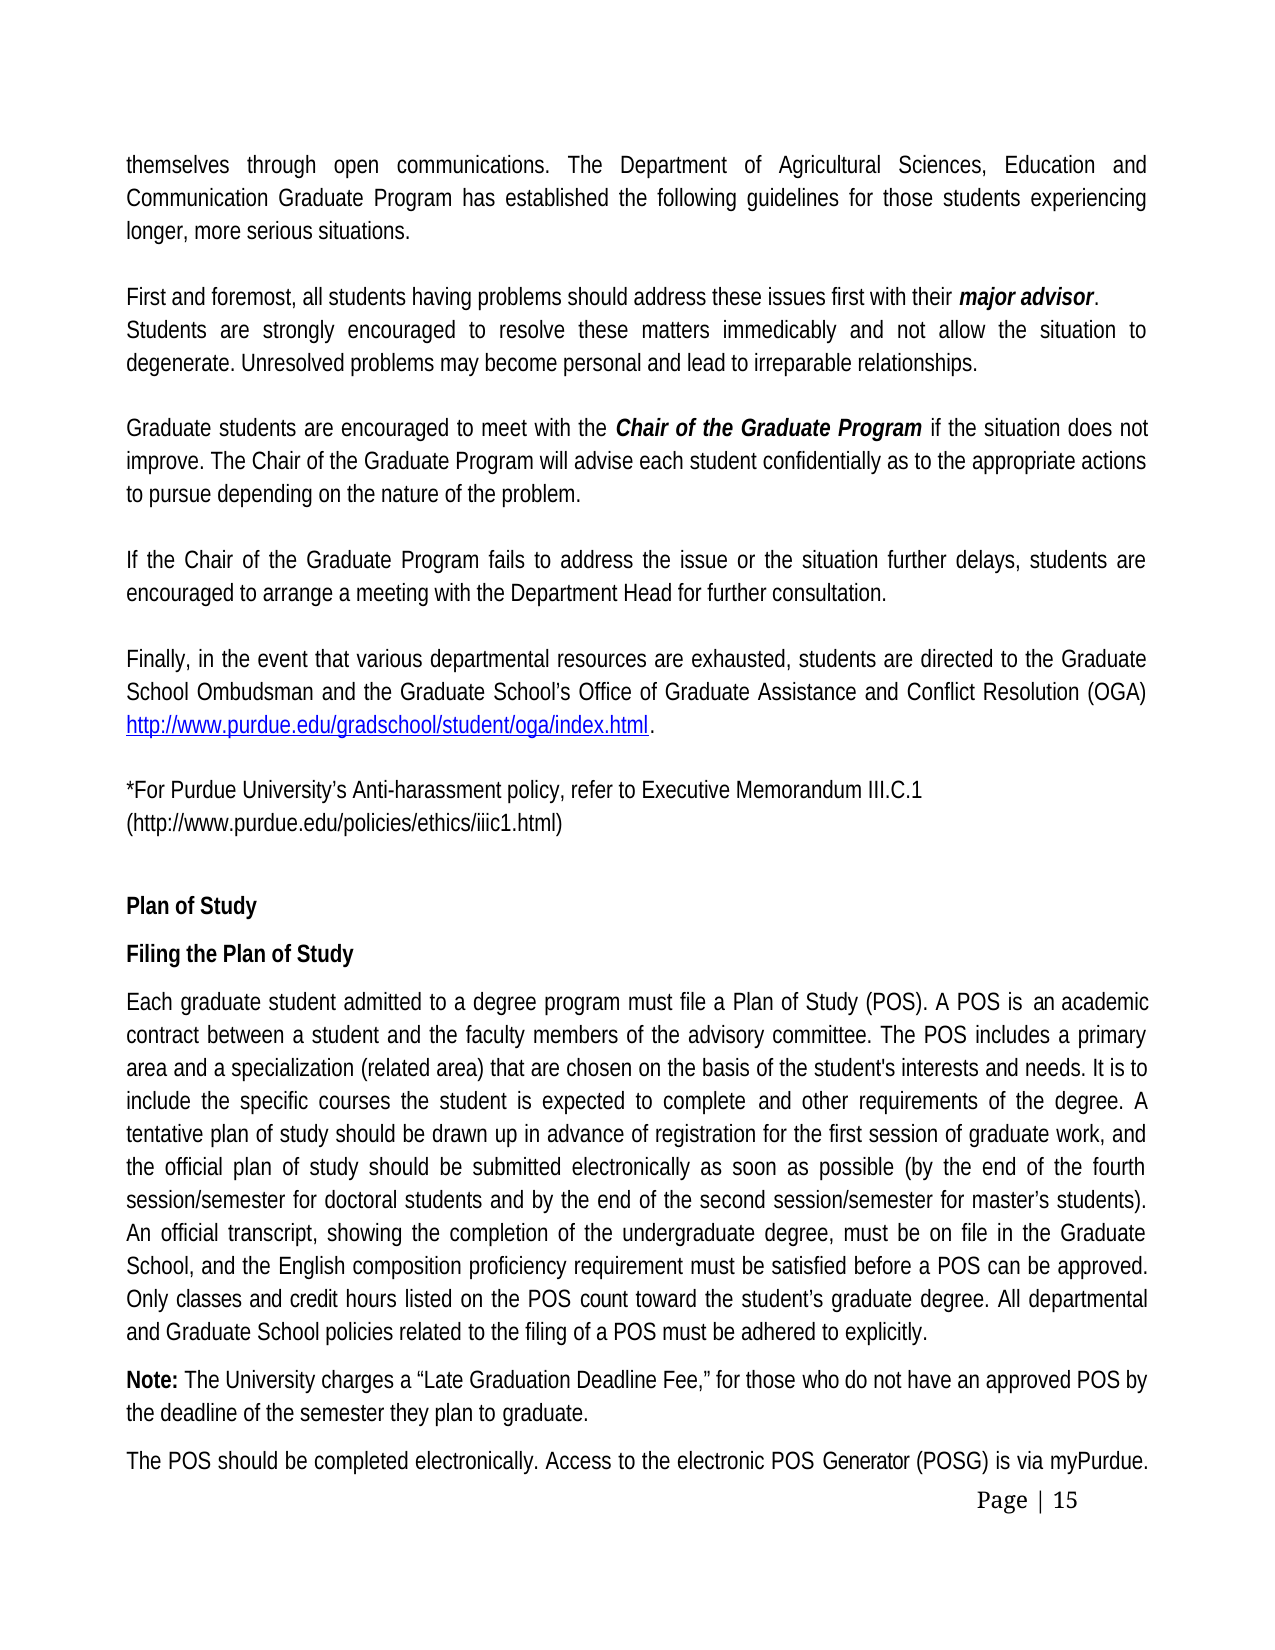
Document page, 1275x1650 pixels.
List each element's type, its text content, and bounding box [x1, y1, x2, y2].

text Note: The University charges a “Late Graduation Deadline Fee,” for those who do not have an approved POS by the deadline of the semester they plan to graduate. [126, 1365, 1149, 1426]
text First and foremost, all students having problems should address these issues first with their major advisor. [126, 282, 1149, 310]
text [126, 1446, 1149, 1474]
text Filing the Plan of Study [126, 939, 1149, 968]
text (http://www.purdue.edu/policies/ethics/iiic1.html) [126, 808, 1149, 837]
text Each graduate student admitted to a degree program must file a Plan of Study (POS). A POS is an academic contract between a student and the faculty members of the advisory committee. The POS includes a primary area and a specialization (related area) that are chosen on the basis of the student's interests and needs. It is to include the specific courses the student is expected to complete and other requirements of the degree. A tentative plan of study should be drawn up in advance of registration for the first session of graduate work, and the official plan of study should be submitted electronically as soon as possible (by the end of the fourth session/semester for doctoral students and by the end of the second session/semester for master’s students). An official transcript, showing the completion of the undergraduate degree, must be on file in the Graduate School, and the English composition proficiency requirement must be satisfied before a POS can be approved. Only classes and credit hours listed on the POS count toward the student’s graduate degree. All departmental and Graduate School policies related to the filing of a POS must be adhered to explicitly. [126, 987, 1149, 1345]
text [126, 150, 1149, 244]
text *For Purdue University’s Anti-harassment policy, refer to Executive Memorandum III.C.1 [126, 775, 1149, 804]
text Graduate students are encouraged to meet with the Chair of the Graduate Program if the situation does not improve. The Chair of the Graduate Program will advise each student confidentially as to the appropriate actions to pursue depending on the nature of the problem. [126, 413, 1149, 508]
text Finally, in the event that various departmental resources are exhausted, students are directed to the Graduate School Ombudsman and the Graduate School’s Office of Graduate Assistance and Conflict Resolution (OGA) http://www.purdue.edu/gradschool/student/oga/index.html. [126, 644, 1149, 738]
text Students are strongly encouraged to resolve these matters immedicably and not allow the situation to degenerate. Unresolved problems may become personal and lead to irreparable relationships. [126, 314, 1149, 376]
text If the Chair of the Graduate Program fails to address the issue or the situation further delays, students are encouraged to arrange a meeting with the Department Head for further consultation. [126, 545, 1149, 607]
text Plan of Study [126, 891, 1149, 919]
